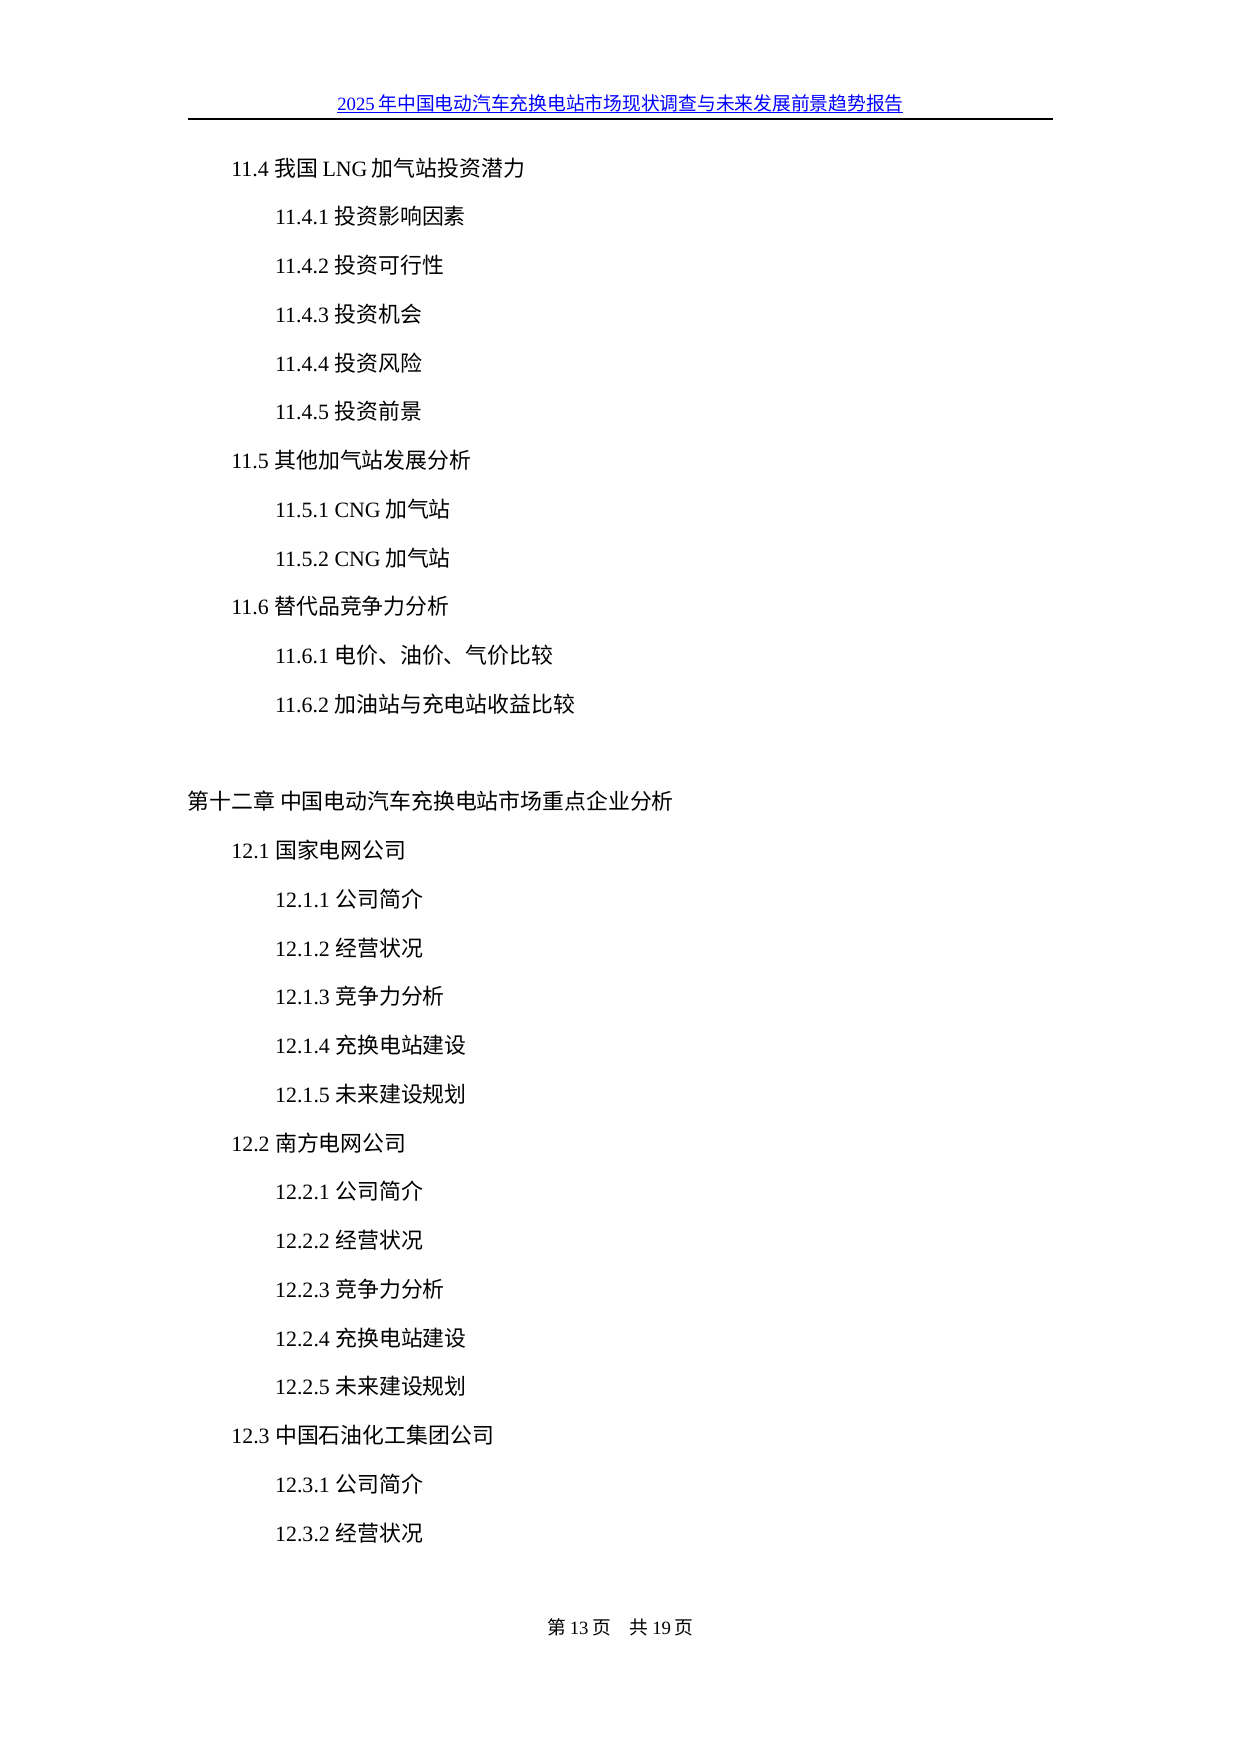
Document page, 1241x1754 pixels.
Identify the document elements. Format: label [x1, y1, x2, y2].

text [187, 150, 1053, 1548]
